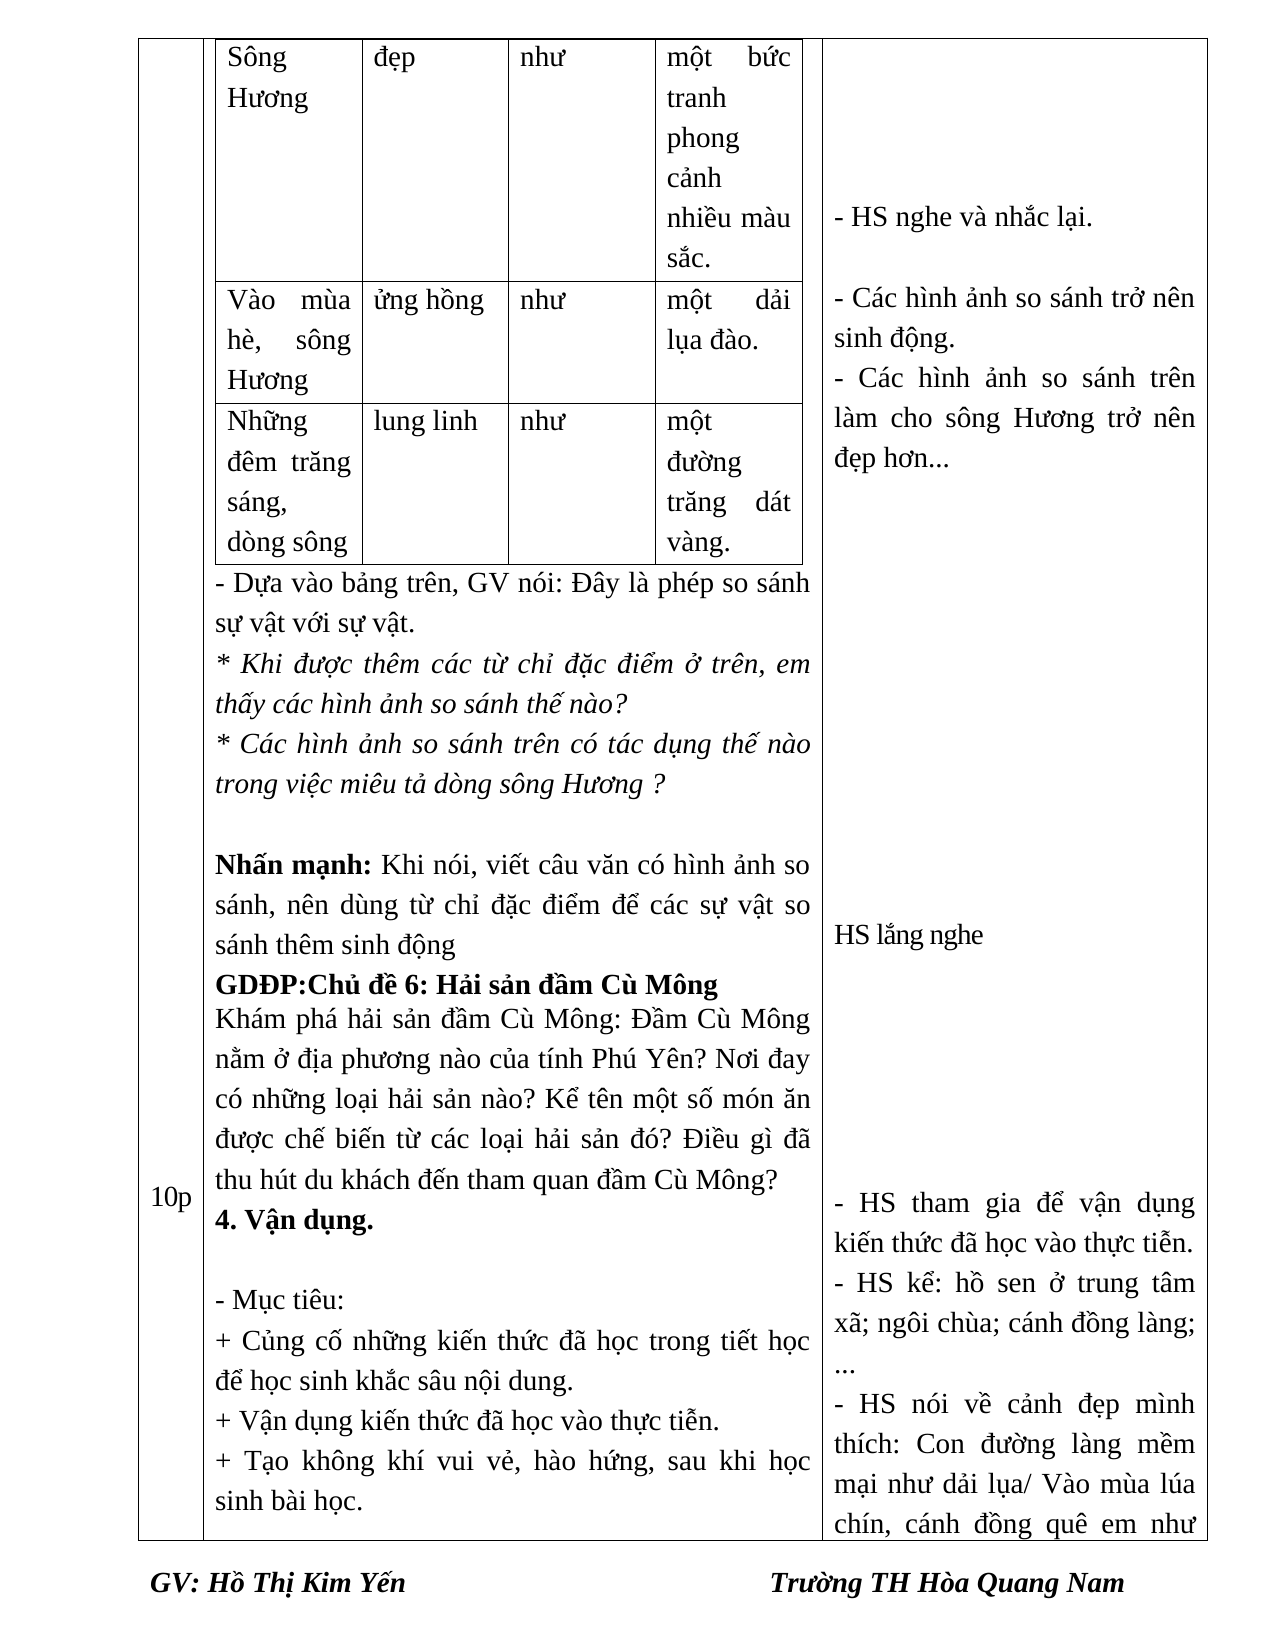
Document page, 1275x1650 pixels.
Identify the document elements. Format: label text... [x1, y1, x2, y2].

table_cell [823, 39, 1207, 1540]
table_cell 10p 25p 25p 10p [139, 39, 203, 1540]
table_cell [204, 39, 822, 1540]
